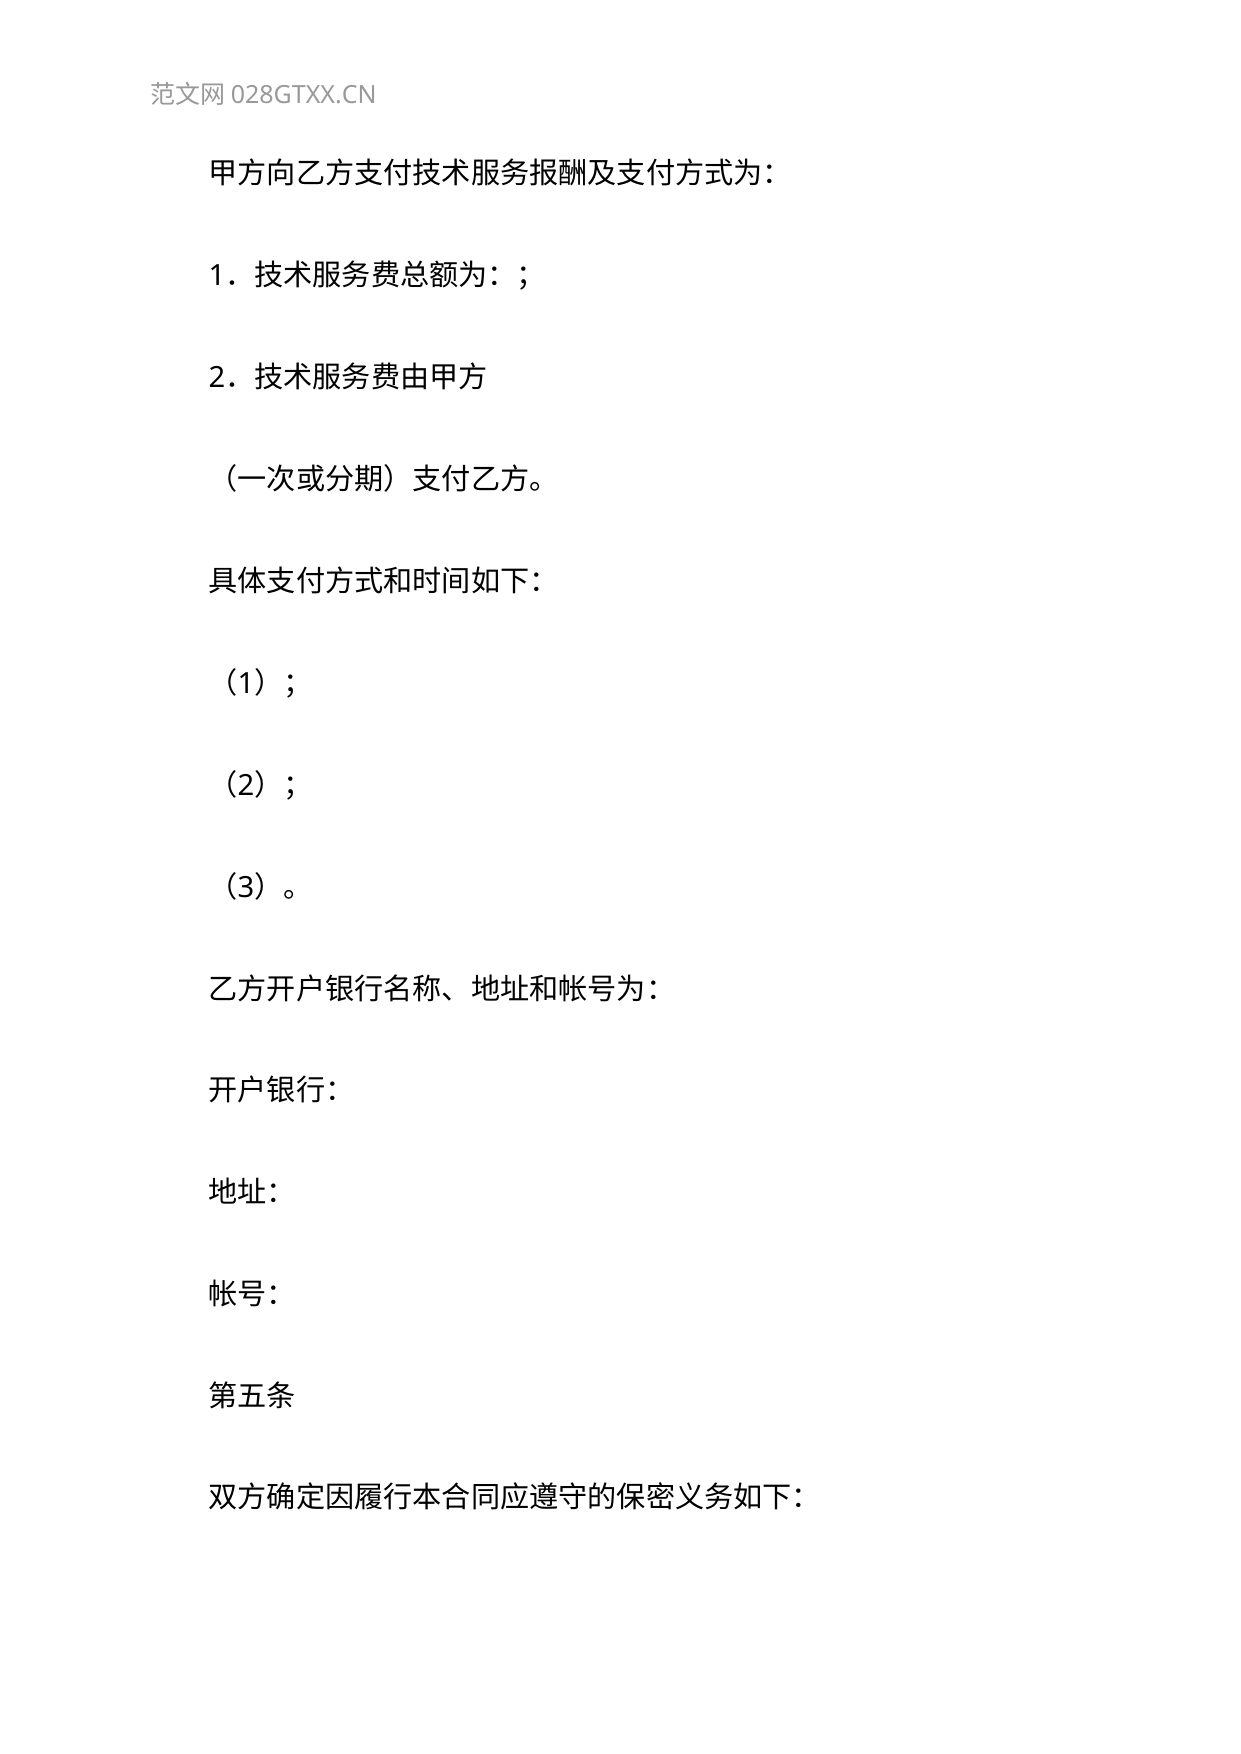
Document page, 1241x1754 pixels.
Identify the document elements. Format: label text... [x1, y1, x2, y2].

text 乙方开户银行名称、地址和帐号为： [150, 965, 1090, 1007]
text 第五条 [150, 1372, 1090, 1414]
text （2）； [150, 761, 1090, 804]
text （一次或分期）支付乙方。 [150, 456, 1090, 498]
text 1．技术服务费总额为：； [150, 252, 1090, 294]
text （1）； [150, 659, 1090, 702]
text 双方确定因履行本合同应遵守的保密义务如下： [150, 1474, 1090, 1516]
text 甲方向乙方支付技术服务报酬及支付方式为： [150, 150, 1090, 192]
text 开户银行： [150, 1067, 1090, 1109]
text （3）。 [150, 863, 1090, 906]
text 具体支付方式和时间如下： [150, 557, 1090, 600]
text 帐号： [150, 1271, 1090, 1313]
text 地址： [150, 1169, 1090, 1211]
text 2．技术服务费由甲方 [150, 354, 1090, 396]
